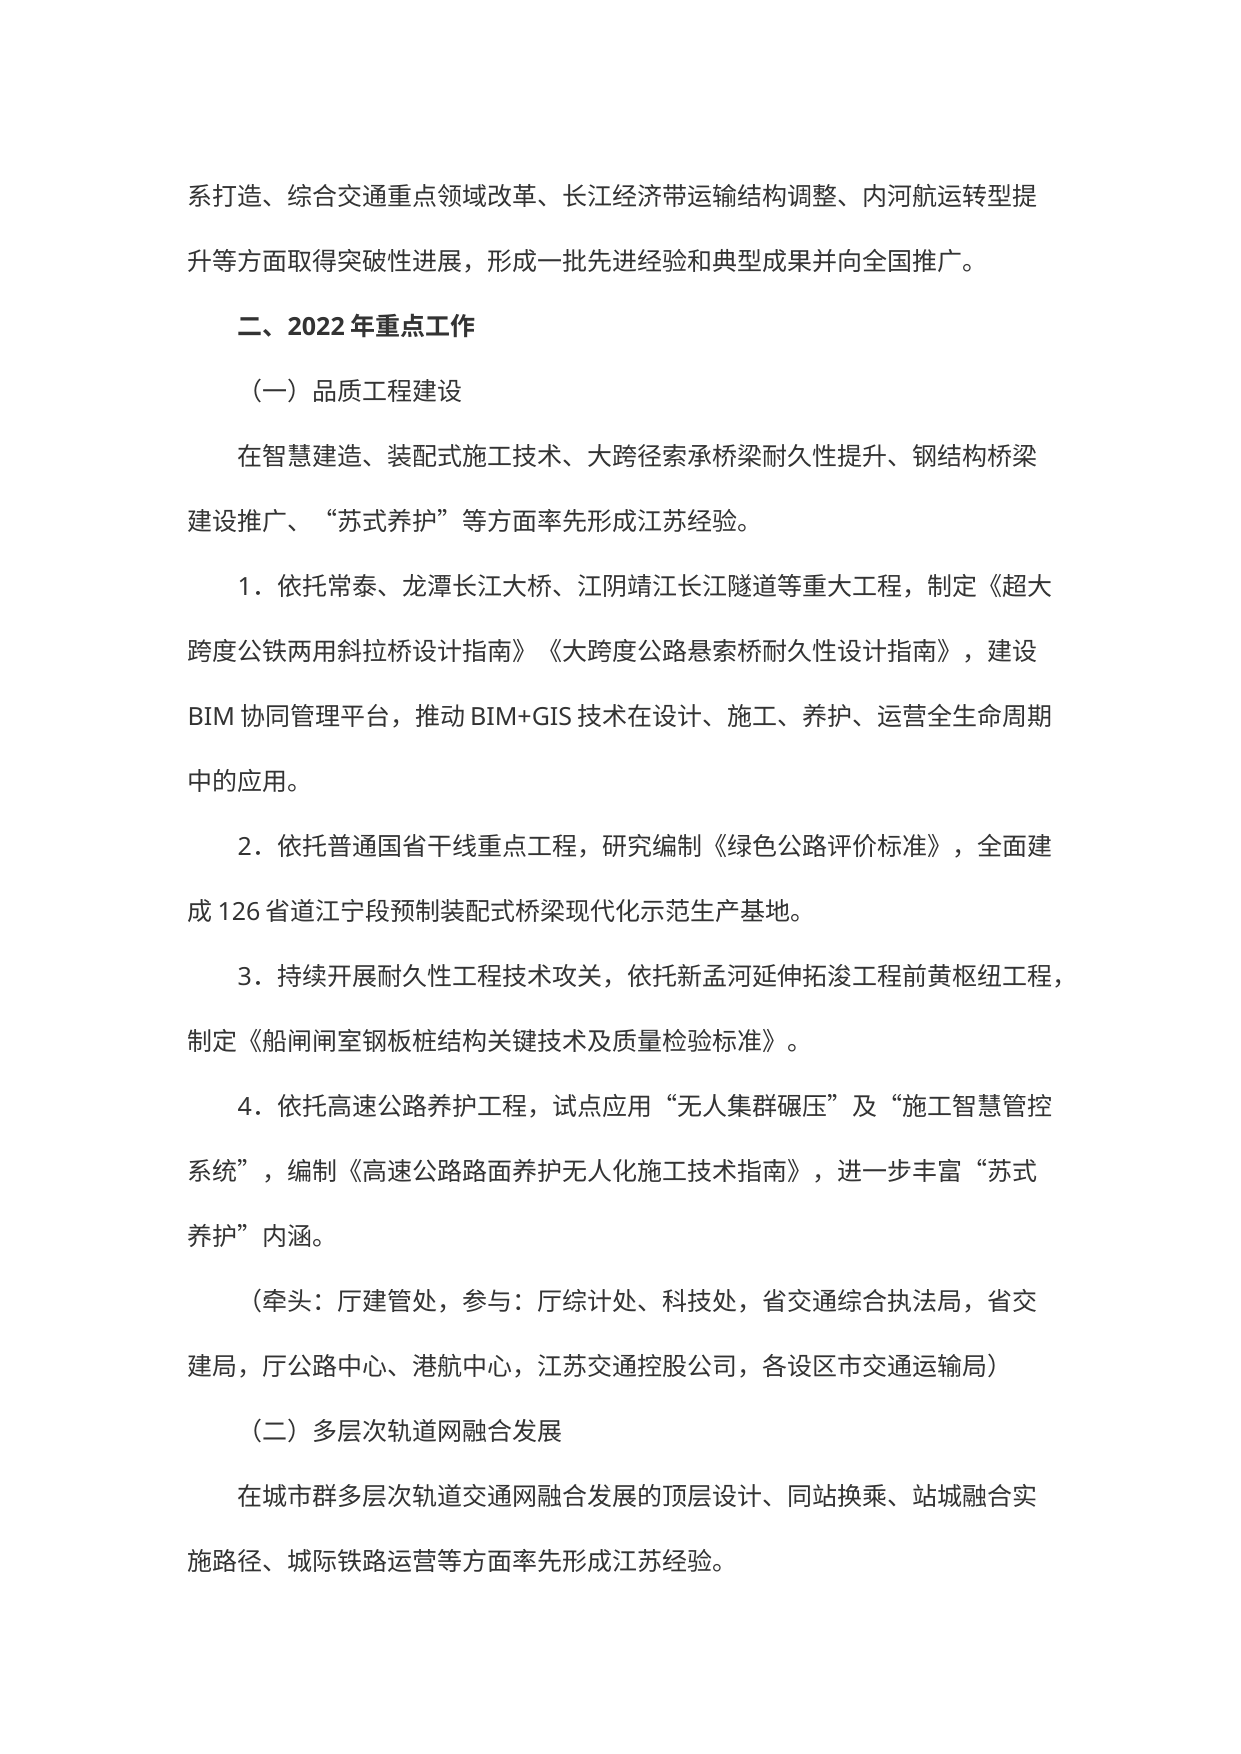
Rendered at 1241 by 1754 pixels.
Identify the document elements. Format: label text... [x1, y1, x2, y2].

text （二）多层次轨道网融合发展 [187, 1397, 1053, 1462]
text 在智慧建造、装配式施工技术、大跨径索承桥梁耐久性提升、钢结构桥梁建设推广、“苏式养护”等方面率先形成江苏经验。 [187, 422, 1053, 552]
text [187, 162, 1053, 292]
text 4．依托高速公路养护工程，试点应用“无人集群碾压”及“施工智慧管控系统”，编制《高速公路路面养护无人化施工技术指南》，进一步丰富“苏式养护”内涵。 [187, 1072, 1053, 1267]
text 1．依托常泰、龙潭长江大桥、江阴靖江长江隧道等重大工程，制定《超大跨度公铁两用斜拉桥设计指南》《大跨度公路悬索桥耐久性设计指南》，建设BIM协同管理平台，推动BIM+GIS技术在设计、施工、养护、运营全生命周期中的应用。 [187, 552, 1053, 812]
text （牵头：厅建管处，参与：厅综计处、科技处，省交通综合执法局，省交建局，厅公路中心、港航中心，江苏交通控股公司，各设区市交通运输局） [187, 1267, 1053, 1397]
text （一）品质工程建设 [187, 357, 1053, 422]
text 在城市群多层次轨道交通网融合发展的顶层设计、同站换乘、站城融合实施路径、城际铁路运营等方面率先形成江苏经验。 [187, 1462, 1053, 1592]
text 3．持续开展耐久性工程技术攻关，依托新孟河延伸拓浚工程前黄枢纽工程，制定《船闸闸室钢板桩结构关键技术及质量检验标准》。 [187, 942, 1053, 1072]
text 二、2022年重点工作 [187, 292, 1053, 357]
text 2．依托普通国省干线重点工程，研究编制《绿色公路评价标准》，全面建成126省道江宁段预制装配式桥梁现代化示范生产基地。 [187, 812, 1053, 942]
